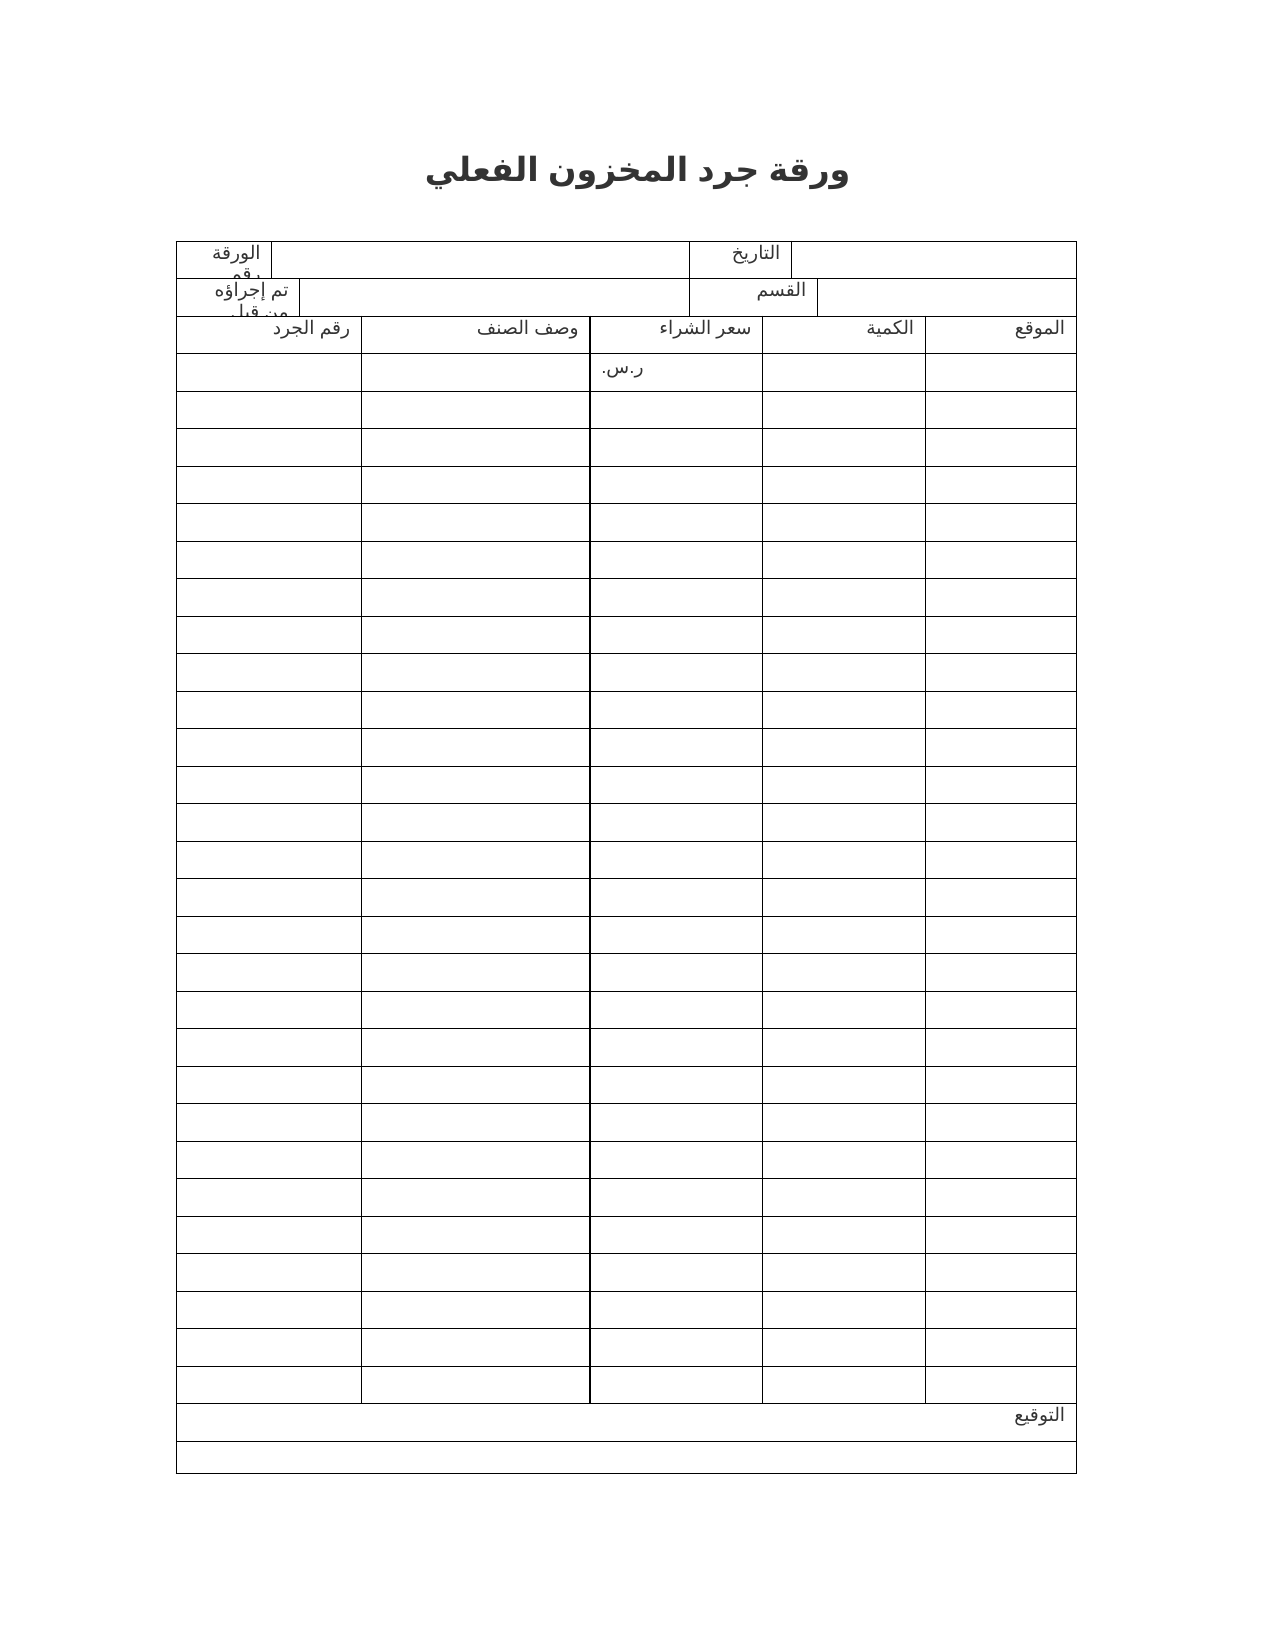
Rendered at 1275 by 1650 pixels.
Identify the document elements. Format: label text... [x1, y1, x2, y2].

table_cell [177, 1104, 361, 1141]
table_cell [177, 654, 361, 691]
table_cell [763, 804, 925, 841]
table_cell [177, 917, 361, 953]
table_cell [926, 729, 1076, 766]
table_cell [591, 579, 762, 616]
table_cell [177, 692, 361, 728]
table_cell [177, 542, 361, 578]
table_cell [177, 954, 361, 991]
table_cell [926, 392, 1076, 428]
table_cell [177, 992, 361, 1028]
table_header [272, 242, 689, 278]
table_cell [763, 1254, 925, 1291]
table_cell [177, 1029, 361, 1066]
table_cell [591, 1254, 762, 1291]
table_cell [177, 1292, 361, 1328]
table_cell [362, 617, 589, 653]
table_cell [591, 654, 762, 691]
table_cell [926, 1254, 1076, 1291]
table_cell [926, 617, 1076, 653]
table_cell [926, 467, 1076, 503]
table_cell [177, 579, 361, 616]
table_cell [926, 954, 1076, 991]
table_cell [362, 879, 589, 916]
table_cell [362, 354, 589, 391]
table_cell [926, 1067, 1076, 1103]
table_cell [177, 842, 361, 878]
table_cell [362, 729, 589, 766]
table_cell [362, 1217, 589, 1253]
table_cell [763, 1179, 925, 1216]
table_cell [362, 842, 589, 878]
table_cell [763, 1329, 925, 1366]
table_cell [763, 429, 925, 466]
table_cell [591, 467, 762, 503]
table_cell [818, 279, 1076, 316]
table_cell [763, 354, 925, 391]
table_cell [763, 917, 925, 953]
table_cell [926, 1367, 1076, 1403]
table_cell [926, 917, 1076, 953]
table_cell [591, 429, 762, 466]
table_header [792, 242, 1076, 278]
table_cell [926, 542, 1076, 578]
table_cell [926, 504, 1076, 541]
table_cell [591, 1067, 762, 1103]
table_cell [362, 767, 589, 803]
table_cell [591, 1179, 762, 1216]
table_cell [177, 617, 361, 653]
table_cell [362, 654, 589, 691]
table_cell [926, 804, 1076, 841]
table_cell [591, 617, 762, 653]
table_cell [362, 542, 589, 578]
table_cell [362, 429, 589, 466]
table_cell [763, 467, 925, 503]
table_cell [362, 1142, 589, 1178]
table_cell [926, 579, 1076, 616]
table_cell [763, 654, 925, 691]
table_cell [591, 879, 762, 916]
table_cell [763, 1367, 925, 1403]
table_header التاريخ [690, 242, 791, 278]
table_cell [591, 767, 762, 803]
table_cell [763, 842, 925, 878]
table_cell [926, 692, 1076, 728]
table_cell [591, 954, 762, 991]
table_cell [362, 804, 589, 841]
table_cell [591, 842, 762, 878]
table_cell [362, 1067, 589, 1103]
table_cell [763, 542, 925, 578]
table_cell [177, 1067, 361, 1103]
table_cell [926, 1104, 1076, 1141]
table_cell [591, 692, 762, 728]
table_cell [763, 504, 925, 541]
table_cell [763, 392, 925, 428]
table_cell [362, 1179, 589, 1216]
table_cell تم إجراؤه من قِبل [177, 279, 299, 316]
table_cell [763, 1029, 925, 1066]
table_cell [926, 654, 1076, 691]
table_cell الكمية [763, 317, 925, 353]
table_cell ر.س. [591, 354, 762, 391]
table_cell [763, 1292, 925, 1328]
table_cell [763, 767, 925, 803]
table_cell [926, 1029, 1076, 1066]
table_cell [763, 692, 925, 728]
table_cell [177, 1254, 361, 1291]
table_cell [591, 729, 762, 766]
table_cell [926, 1292, 1076, 1328]
table_cell رقم الجرد [177, 317, 361, 353]
table_cell [926, 879, 1076, 916]
table_cell [763, 992, 925, 1028]
table_cell التوقيع [177, 1404, 1076, 1441]
table_cell [177, 1367, 361, 1403]
table_cell [177, 804, 361, 841]
table_cell [763, 1067, 925, 1103]
table_cell [177, 1142, 361, 1178]
table_cell [177, 504, 361, 541]
table_cell [362, 504, 589, 541]
table_cell [177, 1329, 361, 1366]
table_cell [763, 954, 925, 991]
table_cell [926, 1142, 1076, 1178]
table_cell [591, 804, 762, 841]
table_cell [763, 1142, 925, 1178]
table_cell [926, 767, 1076, 803]
table_cell [591, 1292, 762, 1328]
table_cell [362, 1367, 589, 1403]
table_cell وصف الصنف [362, 317, 589, 353]
table_cell [362, 467, 589, 503]
table_cell [362, 1254, 589, 1291]
table_cell [362, 692, 589, 728]
table_header الورقة رقم [177, 242, 271, 278]
table_cell [591, 542, 762, 578]
table_cell [591, 1142, 762, 1178]
table_cell [591, 504, 762, 541]
table_cell [591, 1329, 762, 1366]
table_cell [591, 1029, 762, 1066]
table_cell [763, 617, 925, 653]
table_cell [362, 1029, 589, 1066]
table_cell [362, 1329, 589, 1366]
table_cell [763, 729, 925, 766]
table_cell [177, 1442, 1076, 1472]
table_cell [591, 1104, 762, 1141]
table_cell [177, 392, 361, 428]
subtitle ورقة جرد المخزون الفعلي [187, 150, 1087, 188]
table_cell الموقع [926, 317, 1076, 353]
table_cell [177, 729, 361, 766]
table_cell [177, 1179, 361, 1216]
table_cell [362, 1104, 589, 1141]
table_cell [177, 467, 361, 503]
table_cell [591, 1217, 762, 1253]
table_cell [926, 1179, 1076, 1216]
table_cell [926, 842, 1076, 878]
table_cell [763, 1104, 925, 1141]
table_cell [926, 429, 1076, 466]
table_cell [926, 992, 1076, 1028]
table_cell [362, 917, 589, 953]
table_cell [177, 879, 361, 916]
table_cell [926, 1217, 1076, 1253]
table_cell [591, 1367, 762, 1403]
table_cell القسم [690, 279, 817, 316]
table_cell [362, 579, 589, 616]
table_cell [926, 1329, 1076, 1366]
table_cell [763, 879, 925, 916]
table_cell سعر الشراء [591, 317, 762, 353]
table_cell [177, 1217, 361, 1253]
table_cell [591, 392, 762, 428]
table_cell [591, 992, 762, 1028]
table_cell [763, 1217, 925, 1253]
table_cell [177, 429, 361, 466]
table_cell [362, 392, 589, 428]
table_cell [177, 767, 361, 803]
table_cell [300, 279, 689, 316]
table_cell [926, 354, 1076, 391]
table_cell [763, 579, 925, 616]
table_cell [362, 954, 589, 991]
table_cell [591, 917, 762, 953]
table_cell [362, 992, 589, 1028]
table_cell [362, 1292, 589, 1328]
table_cell [177, 354, 361, 391]
